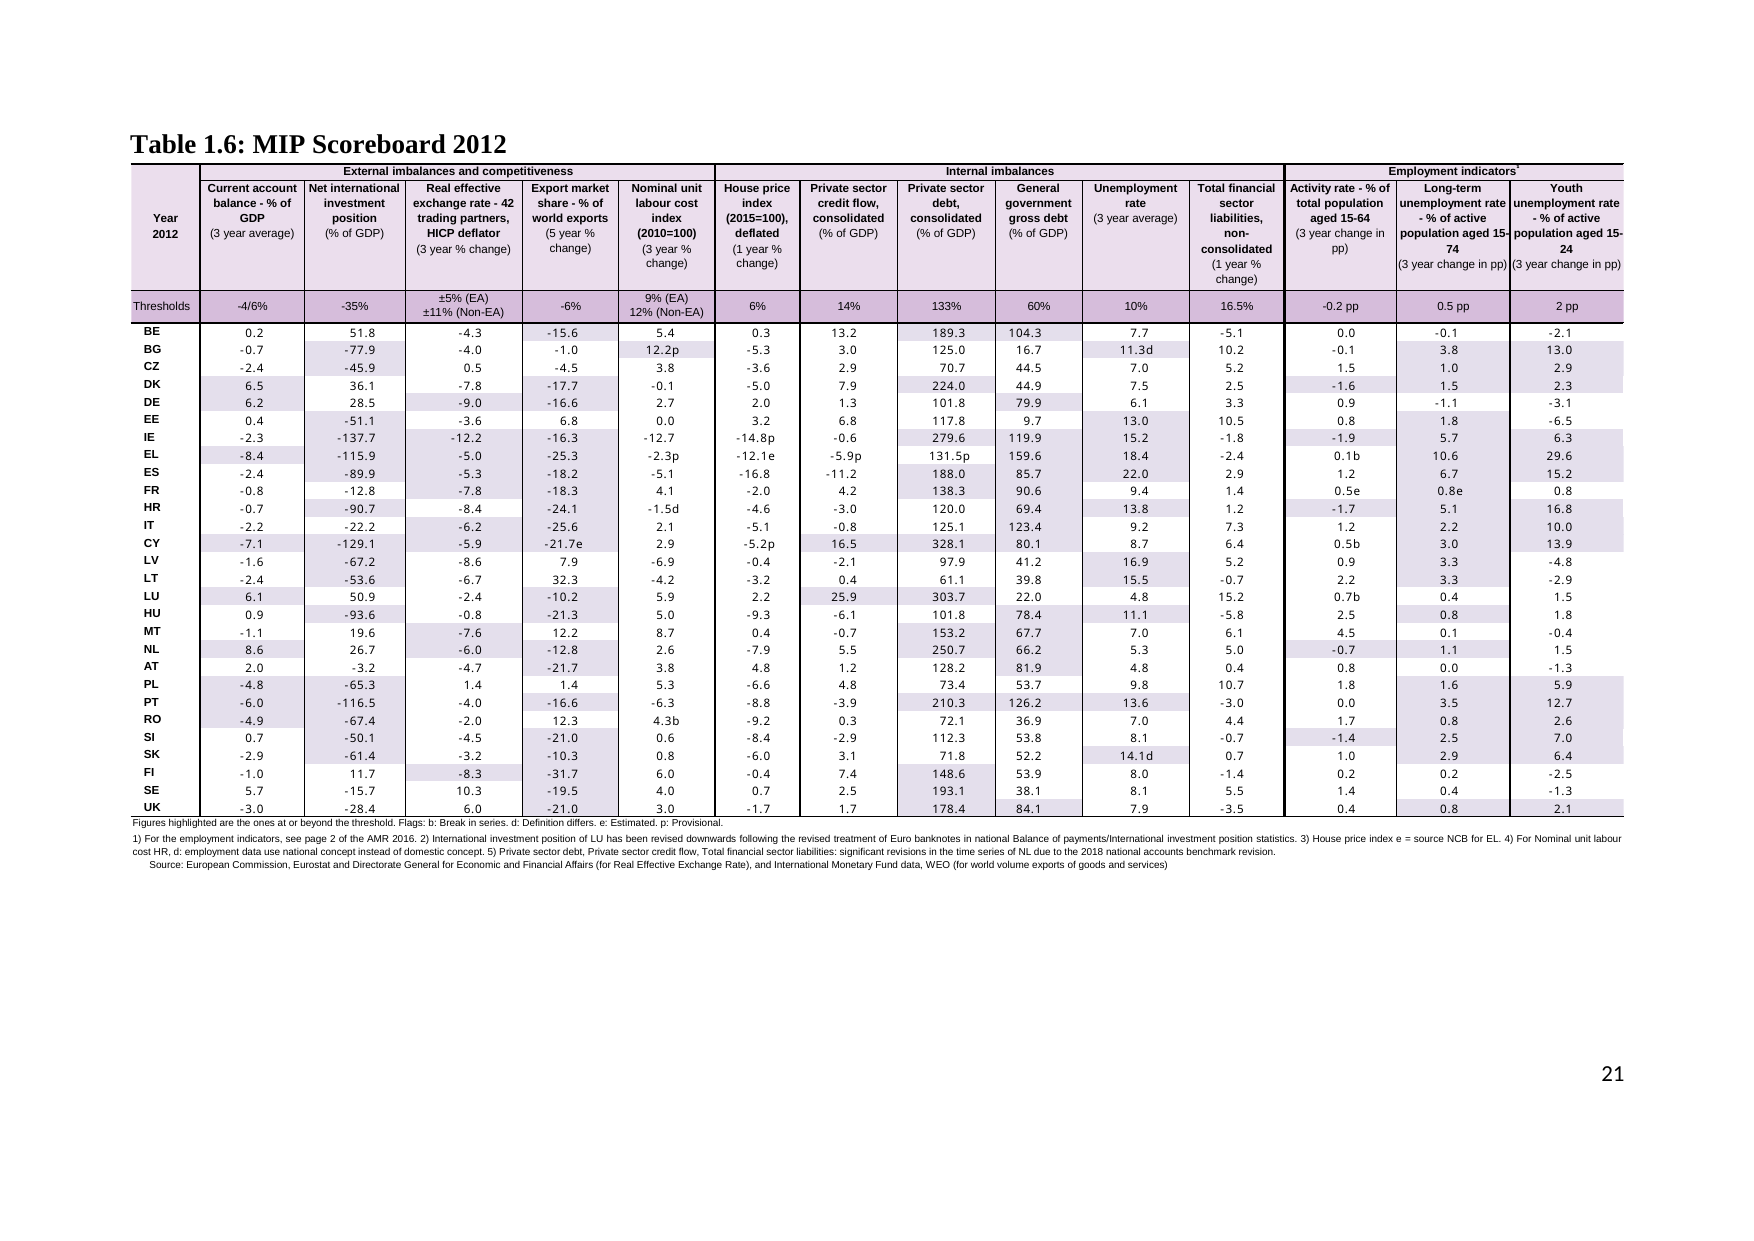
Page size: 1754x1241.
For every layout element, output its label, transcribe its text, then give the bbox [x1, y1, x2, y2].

subtitle Table 1.6: MIP Scoreboard 2012 [130, 128, 1624, 159]
